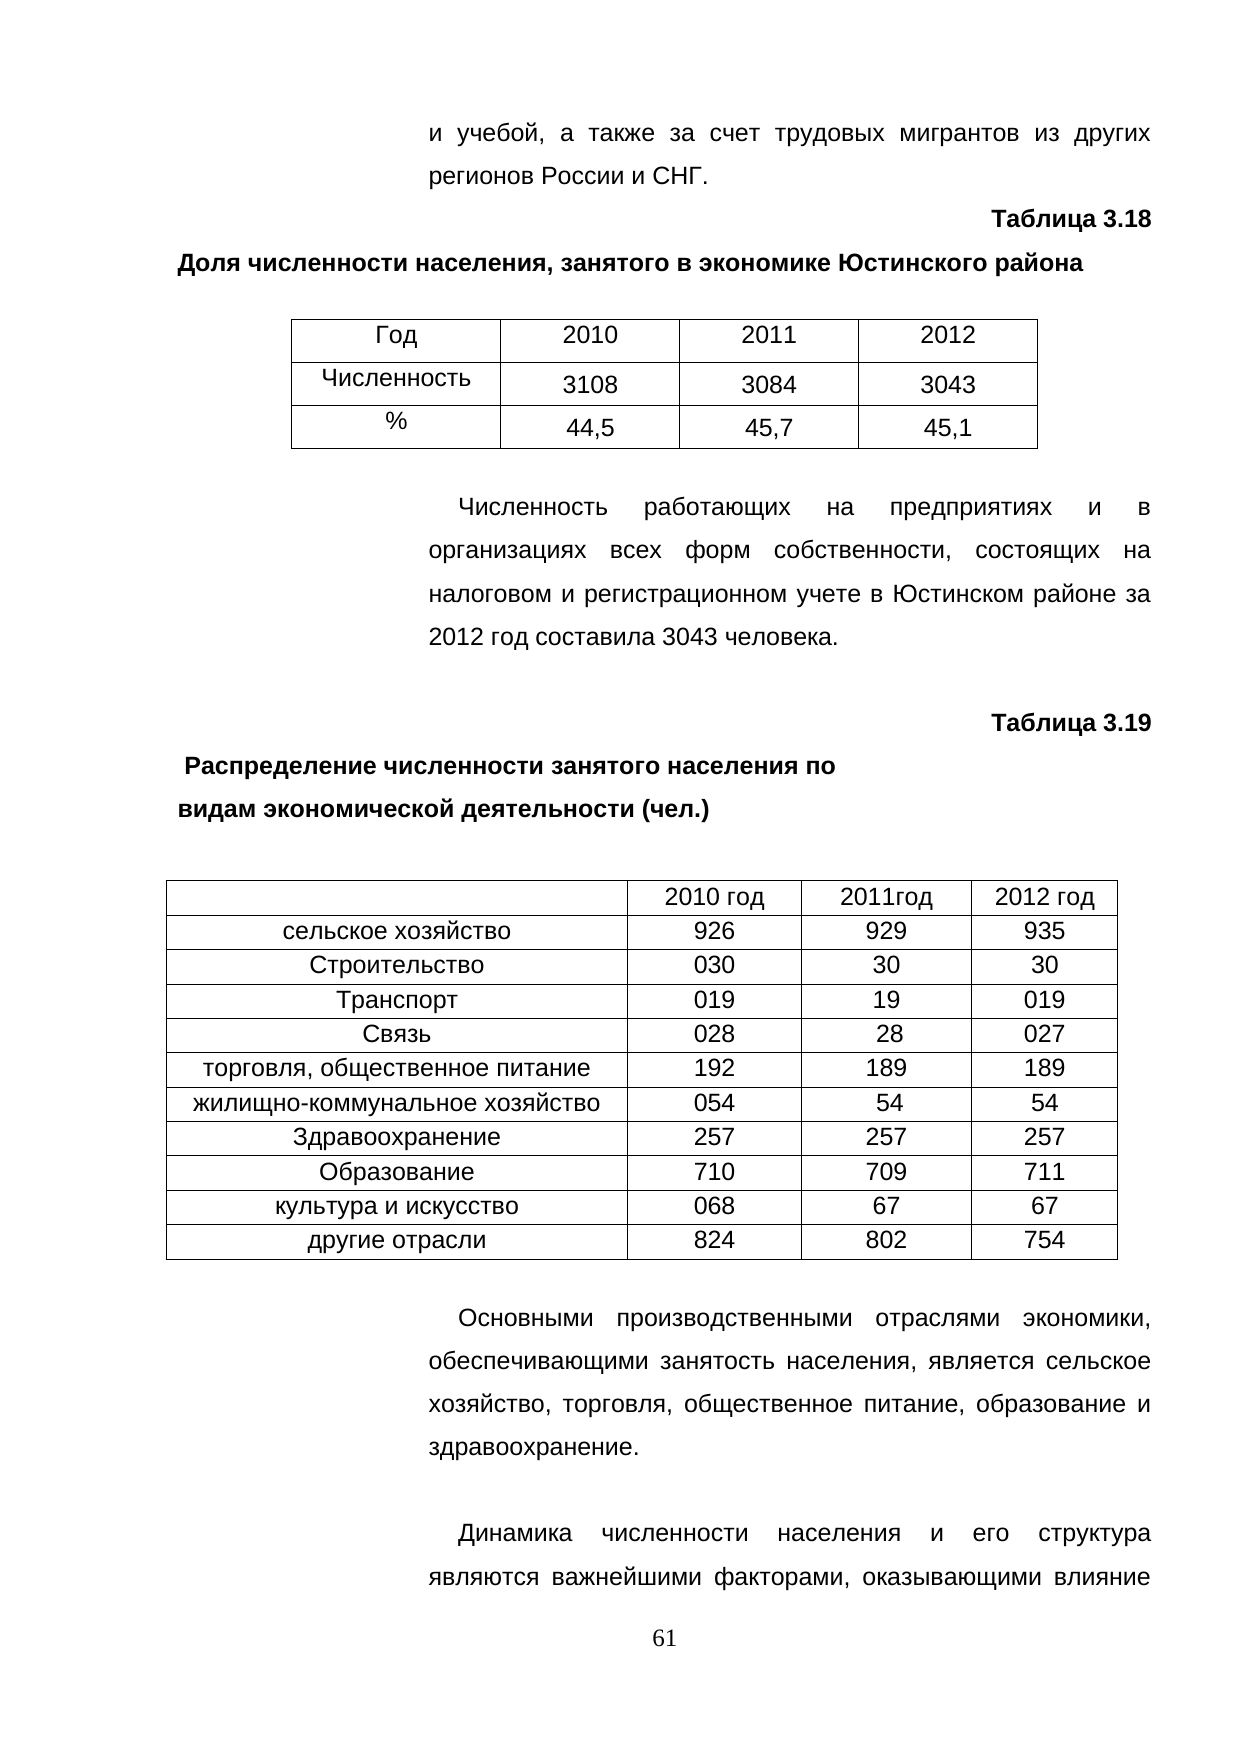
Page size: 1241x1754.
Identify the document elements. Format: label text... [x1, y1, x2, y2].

table_cell Здравоохранение [167, 1122, 627, 1155]
table_cell 709 [802, 1156, 971, 1190]
table_header 2012 год [972, 881, 1117, 915]
table_cell 44,5 [501, 406, 679, 448]
table_header Год [292, 320, 500, 362]
table_cell 30 [972, 950, 1117, 983]
table_cell другие отрасли [167, 1225, 627, 1258]
table_header 2011 [680, 320, 858, 362]
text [428, 1518, 1152, 1590]
table_cell 67 [802, 1191, 971, 1224]
table_cell 45,7 [680, 406, 858, 448]
table_cell 926 [628, 916, 801, 949]
table_cell 802 [802, 1225, 971, 1258]
table_cell жилищно-коммунальное хозяйство [167, 1088, 627, 1121]
table_cell 019 [628, 985, 801, 1018]
table_cell 754 [972, 1225, 1117, 1258]
text Основными производственными отраслями экономики, обеспечивающими занятость населения, является сельское хозяйство, торговля, общественное питание, образование и здравоохранение. [428, 1303, 1152, 1461]
table_cell Связь [167, 1019, 627, 1052]
table_cell 257 [972, 1122, 1117, 1155]
table_cell 257 [628, 1122, 801, 1155]
table_cell 019 [972, 985, 1117, 1018]
table_cell 19 [802, 985, 971, 1018]
table_cell 027 [972, 1019, 1117, 1052]
table_cell 824 [628, 1225, 801, 1258]
text видам экономической деятельности (чел.) [177, 794, 1152, 823]
table_header 2010 [501, 320, 679, 362]
table_cell 711 [972, 1156, 1117, 1190]
table_cell Численность [292, 363, 500, 405]
table_cell 028 [628, 1019, 801, 1052]
table_cell Строительство [167, 950, 627, 983]
table_cell 3108 [501, 363, 679, 405]
table_cell 710 [628, 1156, 801, 1190]
table_header 2011год [802, 881, 971, 915]
table_header 2012 [859, 320, 1037, 362]
table_cell 54 [802, 1088, 971, 1121]
table_header 2010 год [628, 881, 801, 915]
table_cell торговля, общественное питание [167, 1053, 627, 1087]
table_cell 257 [802, 1122, 971, 1155]
table_cell сельское хозяйство [167, 916, 627, 949]
table_cell 3043 [859, 363, 1037, 405]
table_cell 45,1 [859, 406, 1037, 448]
text Доля численности населения, занятого в экономике Юстинского района [177, 247, 1152, 276]
table_cell 189 [972, 1053, 1117, 1087]
text Распределение численности занятого населения по [177, 751, 1152, 780]
table_cell 189 [802, 1053, 971, 1087]
table_cell Образование [167, 1156, 627, 1190]
table_cell Транспорт [167, 985, 627, 1018]
table_cell 54 [972, 1088, 1117, 1121]
table_cell 068 [628, 1191, 801, 1224]
text Численность работающих на предприятиях и в организациях всех форм собственности, состоящих на налоговом и регистрационном учете в Юстинском районе за 2012 год составила 3043 человека. [428, 492, 1152, 650]
table_cell 935 [972, 916, 1117, 949]
table_cell 3084 [680, 363, 858, 405]
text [428, 118, 1152, 190]
table_cell культура и искусство [167, 1191, 627, 1224]
table_cell 192 [628, 1053, 801, 1087]
table_header [167, 881, 627, 915]
text Таблица 3.19 [177, 708, 1152, 737]
table_cell 67 [972, 1191, 1117, 1224]
text Таблица 3.18 [177, 204, 1152, 233]
table_cell % [292, 406, 500, 448]
table_cell 30 [802, 950, 971, 983]
table_cell 28 [802, 1019, 971, 1052]
table_cell 054 [628, 1088, 801, 1121]
table_cell 929 [802, 916, 971, 949]
table_cell 030 [628, 950, 801, 983]
